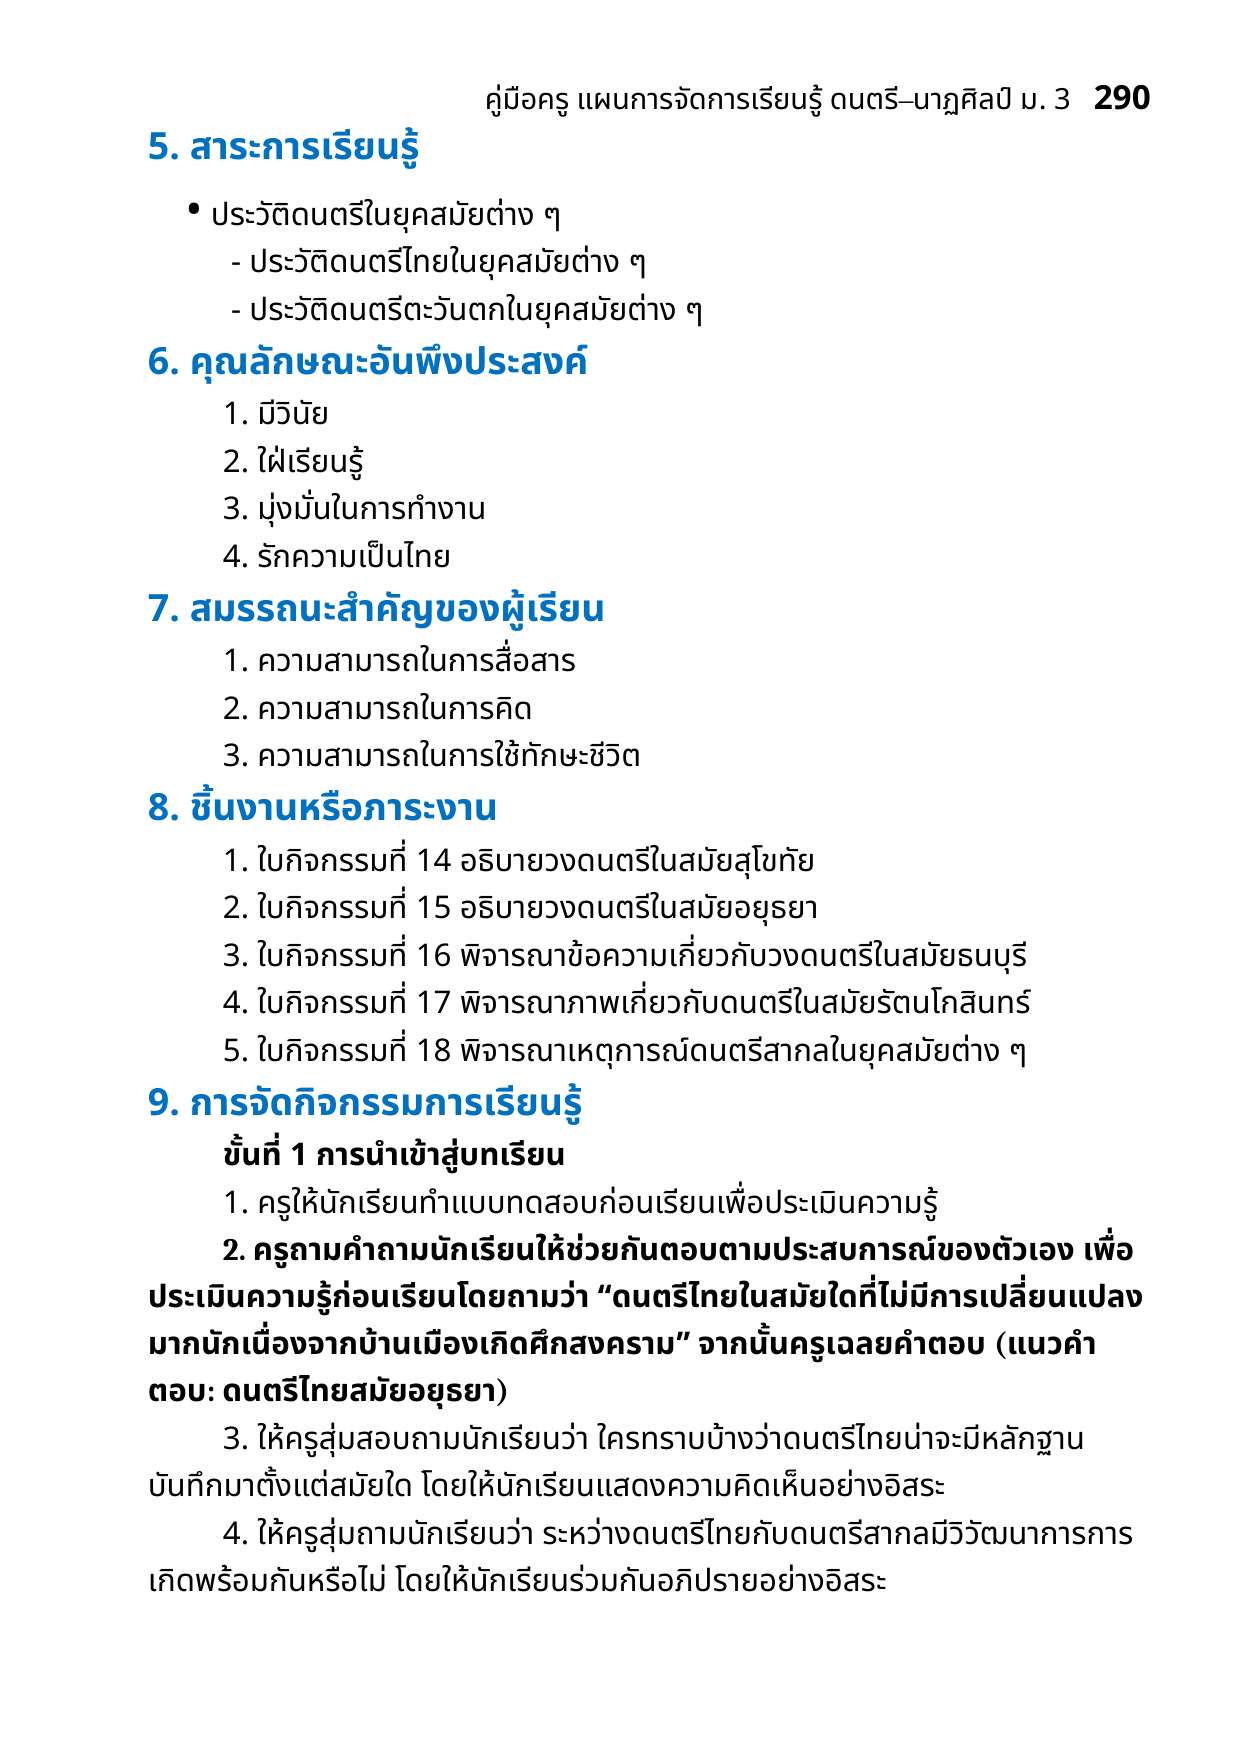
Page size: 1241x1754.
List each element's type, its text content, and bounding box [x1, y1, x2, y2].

text 2. ใฝ่เรียนรู้ [148, 439, 1152, 486]
text 9. การจัดกิจกรรมการเรียนรู้ [148, 1075, 1152, 1132]
text 1. ใบกิจกรรมที่ 14 อธิบายวงดนตรีในสมัยสุโขทัย [148, 838, 1152, 885]
text 5. สาระการเรียนรู้ [148, 119, 1152, 176]
text - ประวัติดนตรีไทยในยุคสมัยต่าง ๆ [148, 239, 1152, 287]
title 2. ครูถามคำถามนักเรียนให้ช่วยกันตอบตามประสบการณ์ของตัวเอง เพื่อประเมินความรู้ก่อนเรียนโดยถามว่า “ดนตรีไทยในสมัยใดที่ไม่มีการเปลี่ยนแปลงมากนักเนื่องจากบ้านเมืองเกิดศึกสงคราม” จากนั้นครูเฉลยคำตอบ (แนวคำตอบ: ดนตรีไทยสมัยอยุธยา) [148, 1227, 1152, 1416]
text 3. ใบกิจกรรมที่ 16 พิจารณาข้อความเกี่ยวกับวงดนตรีในสมัยธนบุรี [148, 933, 1152, 980]
text 5. ใบกิจกรรมที่ 18 พิจารณาเหตุการณ์ดนตรีสากลในยุคสมัยต่าง ๆ [148, 1028, 1152, 1075]
text 1. มีวินัย [148, 391, 1152, 439]
text ขั้นที่ 1 การนำเข้าสู่บทเรียน [148, 1132, 1152, 1180]
text 4. ให้ครูสุ่มถามนักเรียนว่า ระหว่างดนตรีไทยกับดนตรีสากลมีวิวัฒนาการการเกิดพร้อมกันหรือไม่ โดยให้นักเรียนร่วมกันอภิปรายอย่างอิสระ [148, 1511, 1152, 1605]
text 1. ครูให้นักเรียนทำแบบทดสอบก่อนเรียนเพื่อประเมินความรู้ [148, 1180, 1152, 1227]
text 7. สมรรถนะสำคัญของผู้เรียน [148, 581, 1152, 638]
text 1. ความสามารถในการสื่อสาร [148, 638, 1152, 686]
text 8. ชิ้นงานหรือภาระงาน [148, 781, 1152, 838]
text • ประวัติดนตรีในยุคสมัยต่าง ๆ [148, 176, 1152, 239]
text 6. คุณลักษณะอันพึงประสงค์ [148, 334, 1152, 391]
text - ประวัติดนตรีตะวันตกในยุคสมัยต่าง ๆ [148, 287, 1152, 334]
text 2. ความสามารถในการคิด [148, 686, 1152, 733]
text 4. รักความเป็นไทย [148, 534, 1152, 581]
text 3. ความสามารถในการใช้ทักษะชีวิต [148, 733, 1152, 781]
text 2. ใบกิจกรรมที่ 15 อธิบายวงดนตรีในสมัยอยุธยา [148, 885, 1152, 933]
text 3. ให้ครูสุ่มสอบถามนักเรียนว่า ใครทราบบ้างว่าดนตรีไทยน่าจะมีหลักฐานบันทึกมาตั้งแต่สมัยใด โดยให้นักเรียนแสดงความคิดเห็นอย่างอิสระ [148, 1416, 1152, 1511]
text 3. มุ่งมั่นในการทำงาน [148, 486, 1152, 534]
text 4. ใบกิจกรรมที่ 17 พิจารณาภาพเกี่ยวกับดนตรีในสมัยรัตนโกสินทร์ [148, 980, 1152, 1028]
